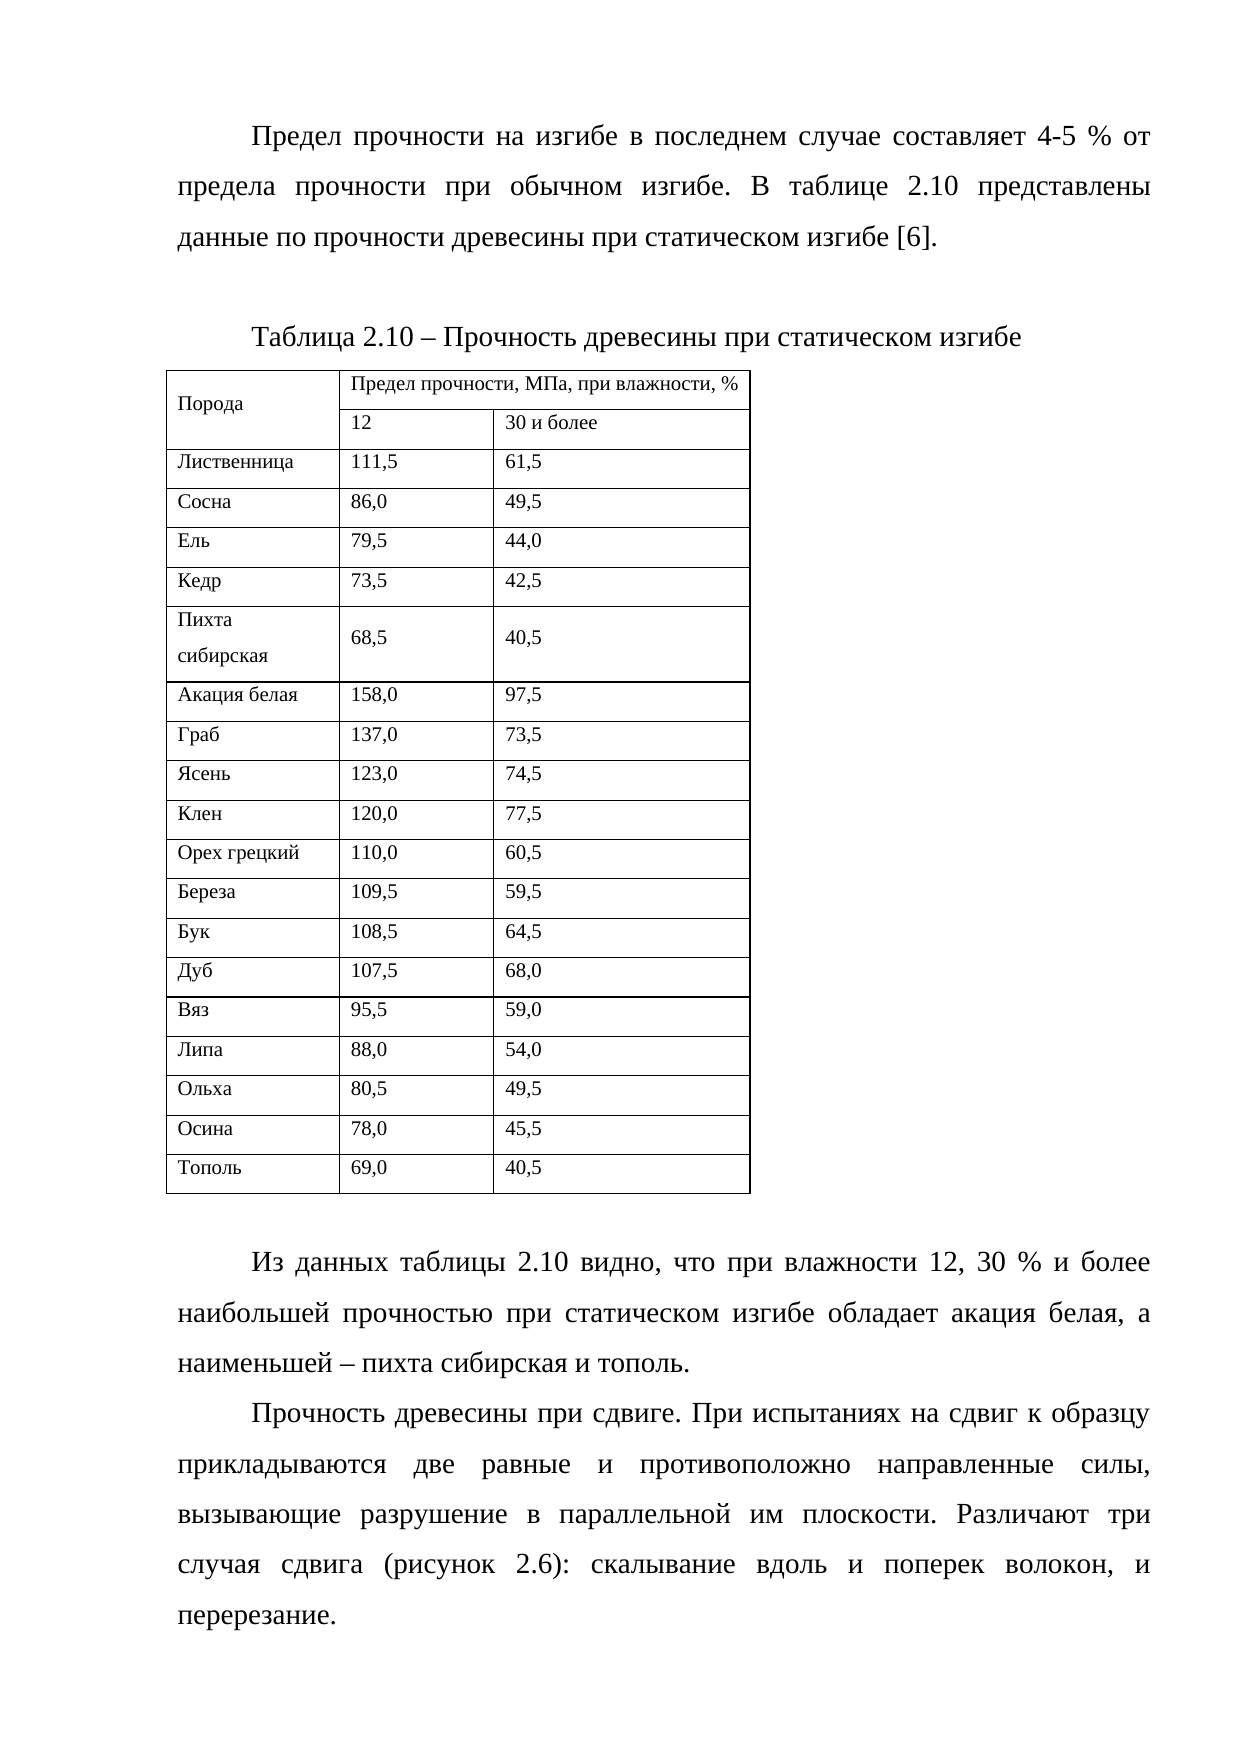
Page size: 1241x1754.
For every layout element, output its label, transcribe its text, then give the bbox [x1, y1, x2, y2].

table_cell Вяз [167, 998, 339, 1036]
table_cell Осина [167, 1116, 339, 1154]
table_cell 61,5 [494, 450, 749, 488]
table_cell 54,0 [494, 1037, 749, 1075]
table_cell 109,5 [340, 879, 493, 918]
table_cell 69,0 [340, 1155, 493, 1193]
table_cell 60,5 [494, 840, 749, 878]
table_cell 59,0 [494, 998, 749, 1036]
table_cell 12 [340, 410, 493, 448]
table_cell 45,5 [494, 1116, 749, 1154]
table_cell Граб [167, 722, 339, 760]
table_cell 40,5 [494, 607, 749, 681]
table_cell Бук [167, 919, 339, 957]
text Из данных таблицы 2.10 видно, что при влажности 12, 30 % и более наибольшей прочностью при статическом изгибе обладает акация белая, а наименьшей – пихта сибирская и тополь. [177, 1244, 1152, 1379]
table_cell 78,0 [340, 1116, 493, 1154]
table_cell 49,5 [494, 489, 749, 527]
table_cell Клен [167, 801, 339, 839]
table_cell 80,5 [340, 1076, 493, 1114]
table_cell 73,5 [494, 722, 749, 760]
table_cell 74,5 [494, 761, 749, 799]
table_cell 108,5 [340, 919, 493, 957]
table_cell 68,5 [340, 607, 493, 681]
table_cell 73,5 [340, 568, 493, 606]
table_cell Ель [167, 528, 339, 567]
table_cell Береза [167, 879, 339, 918]
table_cell 59,5 [494, 879, 749, 918]
table_cell Акация белая [167, 683, 339, 721]
table_cell Кедр [167, 568, 339, 606]
text Прочность древесины при сдвиге. При испытаниях на сдвиг к образцу прикладываются две равные и противоположно направленные силы, вызывающие разрушение в параллельной им плоскости. Различают три случая сдвига (рисунок 2.6): скалывание вдоль и поперек волокон, и перерезание. [177, 1396, 1152, 1630]
table_cell 64,5 [494, 919, 749, 957]
table_cell 110,0 [340, 840, 493, 878]
text Предел прочности на изгибе в последнем случае составляет 4-5 % от предела прочности при обычном изгибе. В таблице 2.10 представлены данные по прочности древесины при статическом изгибе [6]. [177, 118, 1152, 252]
table_header Порода [167, 371, 339, 448]
table_cell Лиственница [167, 450, 339, 488]
table_cell Сосна [167, 489, 339, 527]
table_cell Липа [167, 1037, 339, 1075]
table_cell 111,5 [340, 450, 493, 488]
table_cell Орех грецкий [167, 840, 339, 878]
table_cell 49,5 [494, 1076, 749, 1114]
table_cell 137,0 [340, 722, 493, 760]
table_cell 68,0 [494, 958, 749, 996]
table_cell Тополь [167, 1155, 339, 1193]
table_cell Пихта сибирская [167, 607, 339, 681]
table_cell 79,5 [340, 528, 493, 567]
table_cell 40,5 [494, 1155, 749, 1193]
table_cell 86,0 [340, 489, 493, 527]
table_cell 30 и более [494, 410, 749, 448]
table_cell 88,0 [340, 1037, 493, 1075]
text Таблица 2.10 – Прочность древесины при статическом изгибе [177, 319, 1152, 353]
table_cell 95,5 [340, 998, 493, 1036]
table_cell Ольха [167, 1076, 339, 1114]
table_cell 123,0 [340, 761, 493, 799]
table_cell 120,0 [340, 801, 493, 839]
table_cell 97,5 [494, 683, 749, 721]
table_cell 77,5 [494, 801, 749, 839]
table_cell 42,5 [494, 568, 749, 606]
table_cell 107,5 [340, 958, 493, 996]
table_cell Дуб [167, 958, 339, 996]
table_cell 44,0 [494, 528, 749, 567]
table_cell 158,0 [340, 683, 493, 721]
table_header Предел прочности, МПа, при влажности, % [340, 371, 749, 409]
table_cell Ясень [167, 761, 339, 799]
